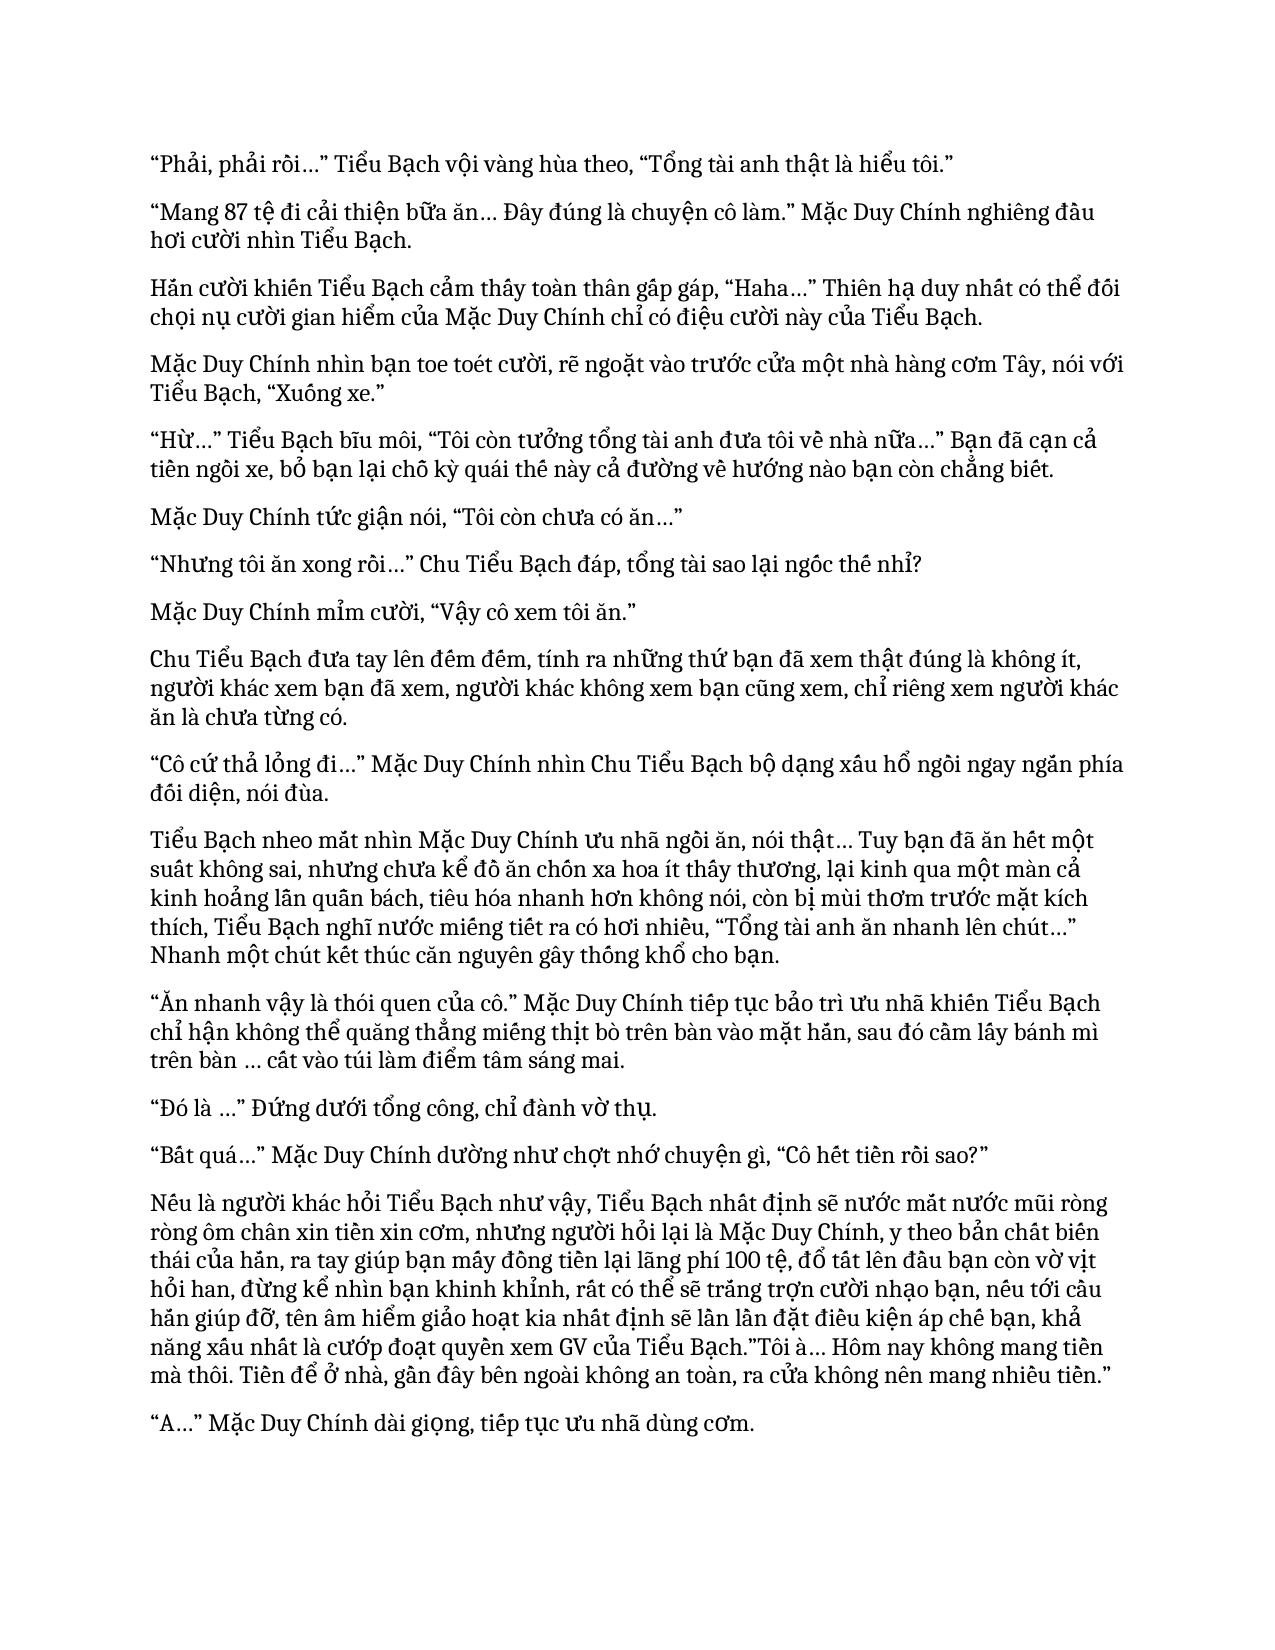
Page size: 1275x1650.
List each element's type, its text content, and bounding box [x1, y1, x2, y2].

text Mặc Duy Chính tức giận nói, “Tôi còn chưa có ăn…” [150, 502, 1125, 531]
text “Nhưng tôi ăn xong rồi…” Chu Tiểu Bạch đáp, tổng tài sao lại ngốc thế nhỉ? [150, 550, 1125, 579]
text Hắn cười khiến Tiểu Bạch cảm thấy toàn thân gấp gáp, “Haha…” Thiên hạ duy nhất có thể đối chọi nụ cười gian hiểm của Mặc Duy Chính chỉ có điệu cười này của Tiểu Bạch. [150, 274, 1125, 331]
text “Đó là …” Đứng dưới tổng công, chỉ đành vờ thụ. [150, 1094, 1125, 1122]
text “Bất quá…” Mặc Duy Chính dường như chợt nhớ chuyện gì, “Cô hết tiền rồi sao?” [150, 1141, 1125, 1170]
text “Ăn nhanh vậy là thói quen của cô.” Mặc Duy Chính tiếp tục bảo trì ưu nhã khiến Tiểu Bạch chỉ hận không thể quăng thẳng miếng thịt bò trên bàn vào mặt hắn, sau đó cầm lấy bánh mì trên bàn … cất vào túi làm điểm tâm sáng mai. [150, 989, 1125, 1075]
text Nếu là người khác hỏi Tiểu Bạch như vậy, Tiểu Bạch nhất định sẽ nước mắt nước mũi ròng ròng ôm chân xin tiền xin cơm, nhưng người hỏi lại là Mặc Duy Chính, y theo bản chất biến thái của hắn, ra tay giúp bạn mấy đồng tiền lại lãng phí 100 tệ, đổ tất lên đầu bạn còn vờ vịt hỏi han, đừng kể nhìn bạn khinh khỉnh, rất có thể sẽ trắng trợn cười nhạo bạn, nếu tới cầu hắn giúp đỡ, tên âm hiểm giảo hoạt kia nhất định sẽ lần lần đặt điều kiện áp chế bạn, khả năng xấu nhất là cướp đoạt quyền xem GV của Tiểu Bạch.”Tôi à… Hôm nay không mang tiền mà thôi. Tiền để ở nhà, gần đây bên ngoài không an toàn, ra cửa không nên mang nhiều tiền.” [150, 1189, 1125, 1390]
text “Hừ…” Tiểu Bạch bĩu môi, “Tôi còn tưởng tổng tài anh đưa tôi về nhà nữa…” Bạn đã cạn cả tiền ngồi xe, bỏ bạn lại chỗ kỳ quái thế này cả đường về hướng nào bạn còn chẳng biết. [150, 426, 1125, 484]
text “A…” Mặc Duy Chính dài giọng, tiếp tục ưu nhã dùng cơm. [150, 1409, 1125, 1437]
text Mặc Duy Chính mỉm cười, “Vậy cô xem tôi ăn.” [150, 597, 1125, 626]
text “Cô cứ thả lỏng đi…” Mặc Duy Chính nhìn Chu Tiểu Bạch bộ dạng xấu hổ ngồi ngay ngắn phía đối diện, nói đùa. [150, 750, 1125, 807]
text “Phải, phải rồi…” Tiểu Bạch vội vàng hùa theo, “Tổng tài anh thật là hiểu tôi.” [150, 150, 1125, 179]
text Chu Tiểu Bạch đưa tay lên đếm đếm, tính ra những thứ bạn đã xem thật đúng là không ít, người khác xem bạn đã xem, người khác không xem bạn cũng xem, chỉ riêng xem người khác ăn là chưa từng có. [150, 645, 1125, 731]
text Mặc Duy Chính nhìn bạn toe toét cười, rẽ ngoặt vào trước cửa một nhà hàng cơm Tây, nói với Tiểu Bạch, “Xuống xe.” [150, 350, 1125, 407]
text “Mang 87 tệ đi cải thiện bữa ăn… Đây đúng là chuyện cô làm.” Mặc Duy Chính nghiêng đầu hơi cười nhìn Tiểu Bạch. [150, 197, 1125, 255]
text Tiểu Bạch nheo mắt nhìn Mặc Duy Chính ưu nhã ngồi ăn, nói thật… Tuy bạn đã ăn hết một suất không sai, nhưng chưa kể đồ ăn chốn xa hoa ít thấy thương, lại kinh qua một màn cả kinh hoảng lẫn quẫn bách, tiêu hóa nhanh hơn không nói, còn bị mùi thơm trước mặt kích thích, Tiểu Bạch nghĩ nước miếng tiết ra có hơi nhiều, “Tổng tài anh ăn nhanh lên chút…” Nhanh một chút kết thúc căn nguyên gây thống khổ cho bạn. [150, 826, 1125, 970]
